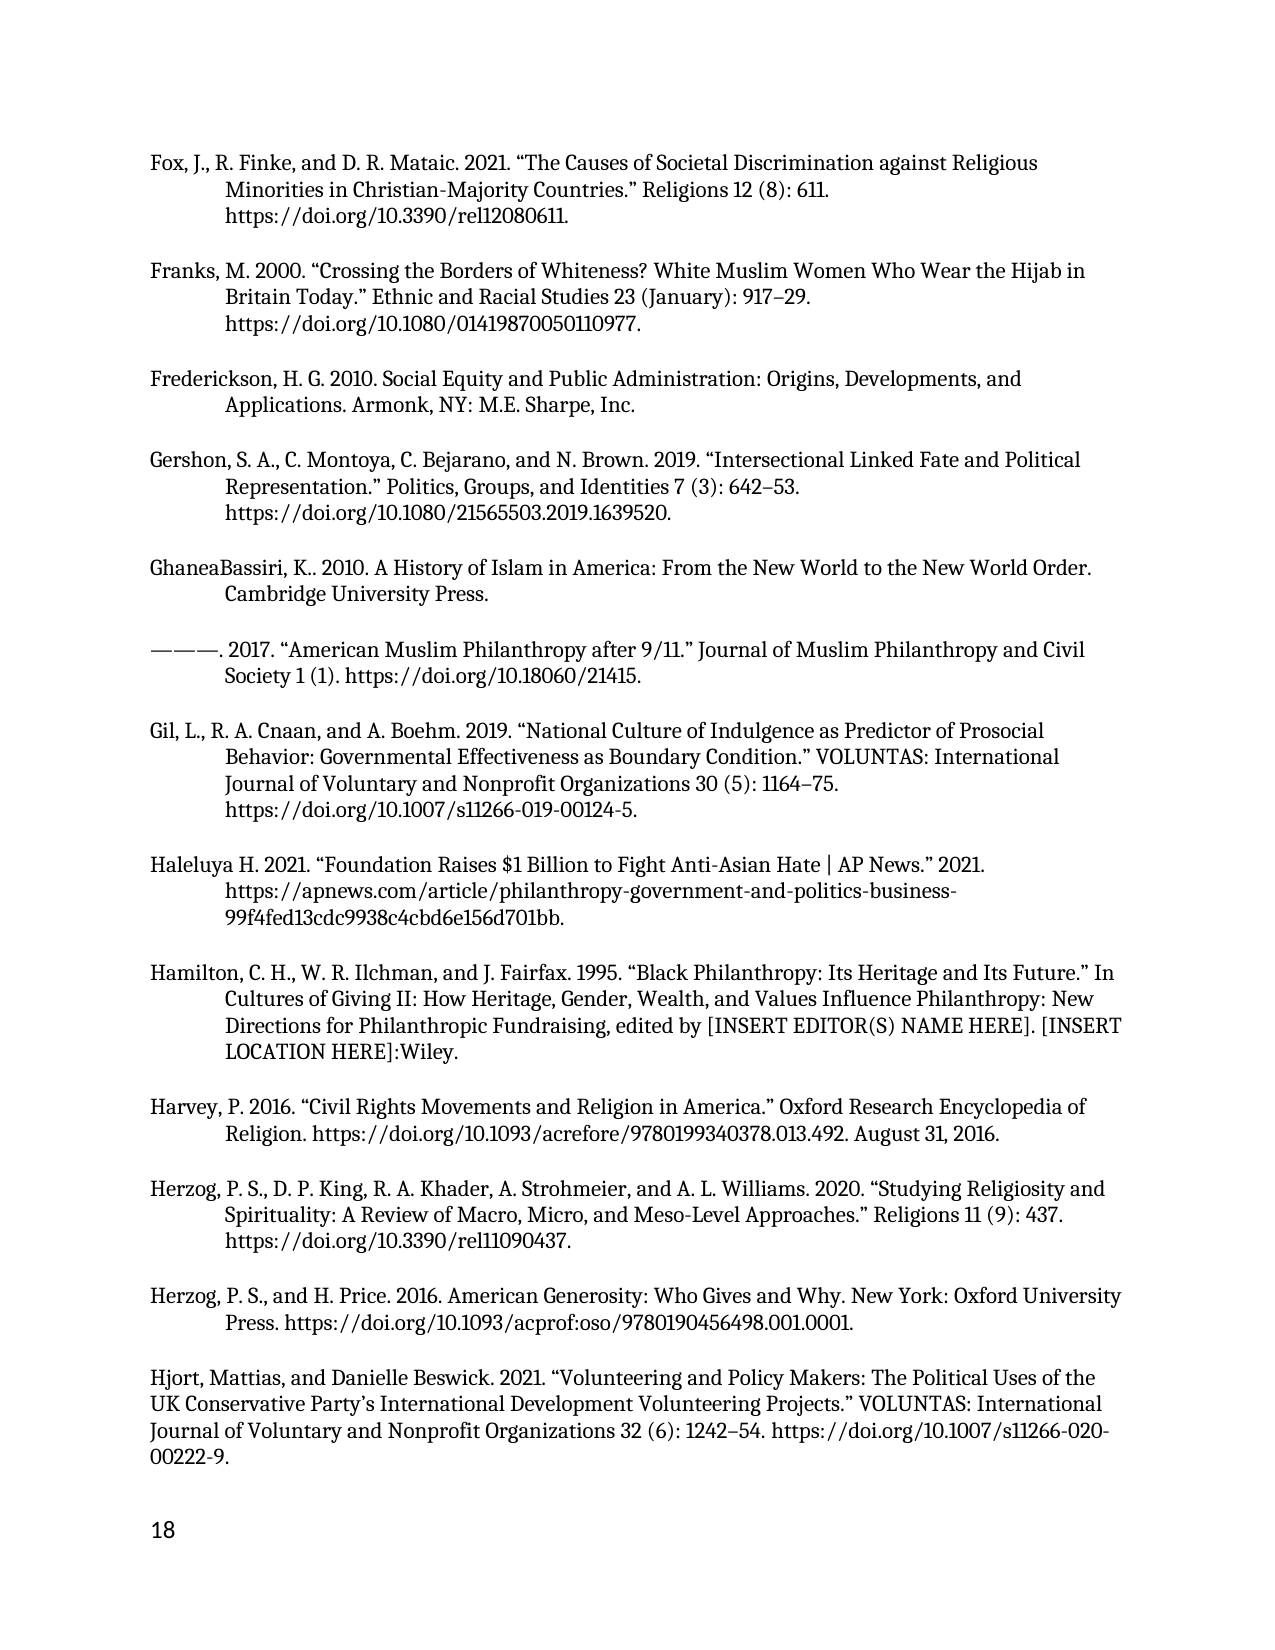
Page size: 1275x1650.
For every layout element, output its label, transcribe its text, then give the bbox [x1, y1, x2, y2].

text GhaneaBassiri, K.. 2010. A History of Islam in America: From the New World to the New World Order. Cambridge University Press. [150, 555, 1125, 608]
text Haleluya H. 2021. “Foundation Raises $1 Billion to Fight Anti-Asian Hate | AP News.” 2021. https://apnews.com/article/philanthropy-government-and-politics-business-99f4fed13cdc9938c4cbd6e156d701bb. [150, 852, 1125, 931]
text Harvey, P. 2016. “Civil Rights Movements and Religion in America.” Oxford Research Encyclopedia of Religion. https://doi.org/10.1093/acrefore/9780199340378.013.492. August 31, 2016. [150, 1094, 1125, 1147]
text Frederickson, H. G. 2010. Social Equity and Public Administration: Origins, Developments, and Applications. Armonk, NY: M.E. Sharpe, Inc. [150, 366, 1125, 418]
text Hjort, Mattias, and Danielle Beswick. 2021. “Volunteering and Policy Makers: The Political Uses of the UK Conservative Party’s International Development Volunteering Projects.” VOLUNTAS: International Journal of Voluntary and Nonprofit Organizations 32 (6): 1242–54. https://doi.org/10.1007/s11266-020-00222-9. [150, 1365, 1125, 1470]
text Herzog, P. S., D. P. King, R. A. Khader, A. Strohmeier, and A. L. Williams. 2020. “Studying Religiosity and Spirituality: A Review of Macro, Micro, and Meso-Level Approaches.” Religions 11 (9): 437. https://doi.org/10.3390/rel11090437. [150, 1175, 1125, 1254]
text Fox, J., R. Finke, and D. R. Mataic. 2021. “The Causes of Societal Discrimination against Religious Minorities in Christian-Majority Countries.” Religions 12 (8): 611. https://doi.org/10.3390/rel12080611. [150, 150, 1125, 229]
text Gershon, S. A., C. Montoya, C. Bejarano, and N. Brown. 2019. “Intersectional Linked Fate and Political Representation.” Politics, Groups, and Identities 7 (3): 642–53. https://doi.org/10.1080/21565503.2019.1639520. [150, 447, 1125, 526]
text Hamilton, C. H., W. R. Ilchman, and J. Fairfax. 1995. “Black Philanthropy: Its Heritage and Its Future.” In Cultures of Giving II: How Heritage, Gender, Wealth, and Values Influence Philanthropy: New Directions for Philanthropic Fundraising, edited by [INSERT EDITOR(S) NAME HERE]. [INSERT LOCATION HERE]:Wiley. [150, 960, 1125, 1065]
text ———. 2017. “American Muslim Philanthropy after 9/11.” Journal of Muslim Philanthropy and Civil Society 1 (1). https://doi.org/10.18060/21415. [150, 636, 1125, 689]
text Franks, M. 2000. “Crossing the Borders of Whiteness? White Muslim Women Who Wear the Hijab in Britain Today.” Ethnic and Racial Studies 23 (January): 917–29. https://doi.org/10.1080/01419870050110977. [150, 258, 1125, 337]
text Gil, L., R. A. Cnaan, and A. Boehm. 2019. “National Culture of Indulgence as Predictor of Prosocial Behavior: Governmental Effectiveness as Boundary Condition.” VOLUNTAS: International Journal of Voluntary and Nonprofit Organizations 30 (5): 1164–75. https://doi.org/10.1007/s11266-019-00124-5. [150, 718, 1125, 823]
text Herzog, P. S., and H. Price. 2016. American Generosity: Who Gives and Why. New York: Oxford University Press. https://doi.org/10.1093/acprof:oso/9780190456498.001.0001. [150, 1283, 1125, 1336]
